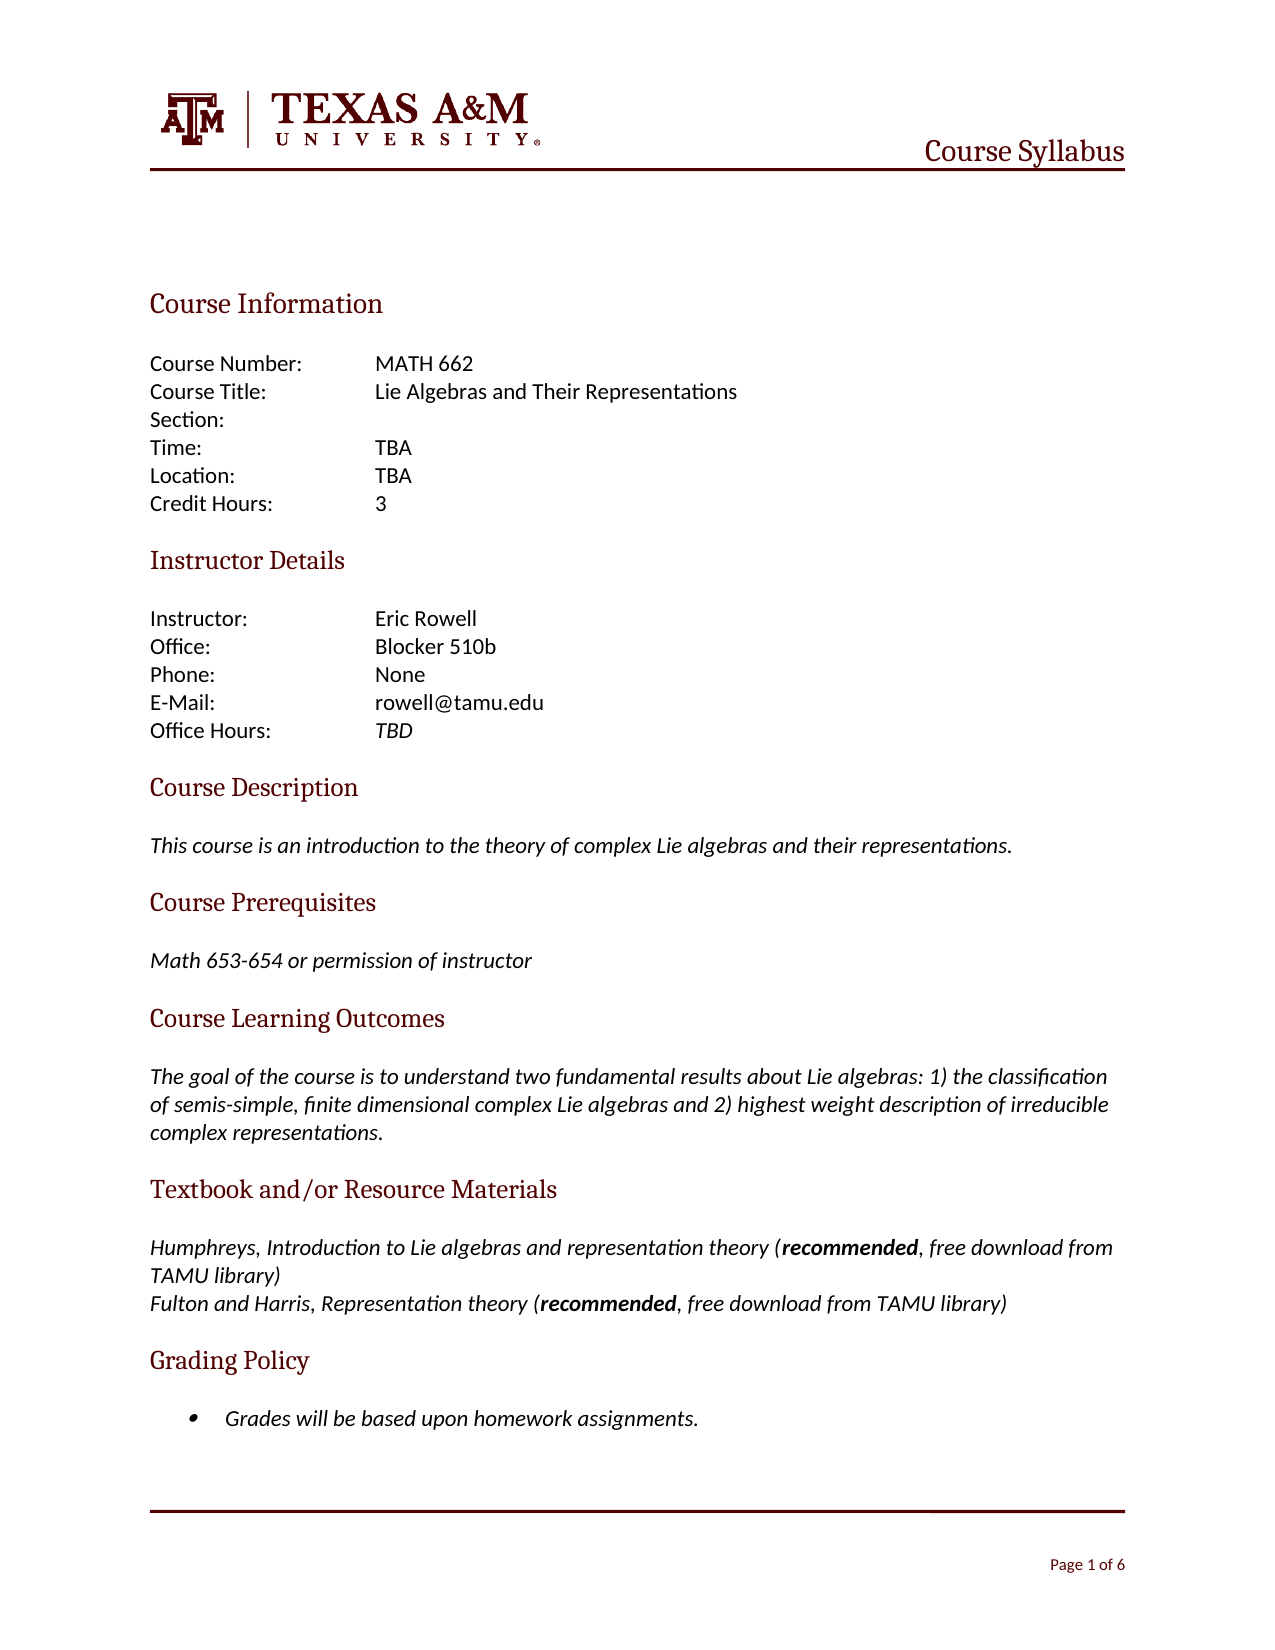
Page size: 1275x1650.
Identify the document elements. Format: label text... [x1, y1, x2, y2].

list Grades will be based upon homework assignments. [187, 1404, 1125, 1432]
text Instructor: [150, 604, 1125, 632]
text Phone: [150, 660, 1125, 688]
text Math 653-654 or permission of instructor [150, 947, 1125, 974]
picture [150, 75, 550, 162]
subtitle Course Learning Outcomes [150, 1003, 1125, 1034]
text The goal of the course is to understand two fundamental results about Lie algebras: 1) the classification of semis-simple, finite dimensional complex Lie algebras and 2) highest weight description of irreducible complex representations. [150, 1062, 1125, 1146]
text Course Title: [150, 377, 1125, 405]
text Time: [150, 433, 1125, 461]
text Office: [150, 632, 1125, 660]
subtitle Course Prerequisites [150, 887, 1125, 918]
text Location: [150, 461, 1125, 489]
text E-Mail: [150, 688, 1125, 716]
subtitle Grading Policy [150, 1345, 1125, 1376]
text Section: [150, 405, 1125, 433]
text This course is an introduction to the theory of complex Lie algebras and their representations. [150, 831, 1125, 859]
subtitle Course Description [150, 772, 1125, 803]
text Credit Hours: [150, 489, 1125, 517]
subtitle Instructor Details [150, 545, 1125, 576]
text Fulton and Harris, Representation theory (recommended, free download from TAMU library) [150, 1289, 1125, 1317]
text Office Hours: TBD [150, 716, 1125, 744]
text Course Number: [150, 349, 1125, 377]
subtitle Textbook and/or Resource Materials [150, 1174, 1125, 1205]
subtitle Course Information [150, 287, 1125, 321]
text Humphreys, Introduction to Lie algebras and representation theory (recommended, free download from TAMU library) [150, 1233, 1125, 1289]
